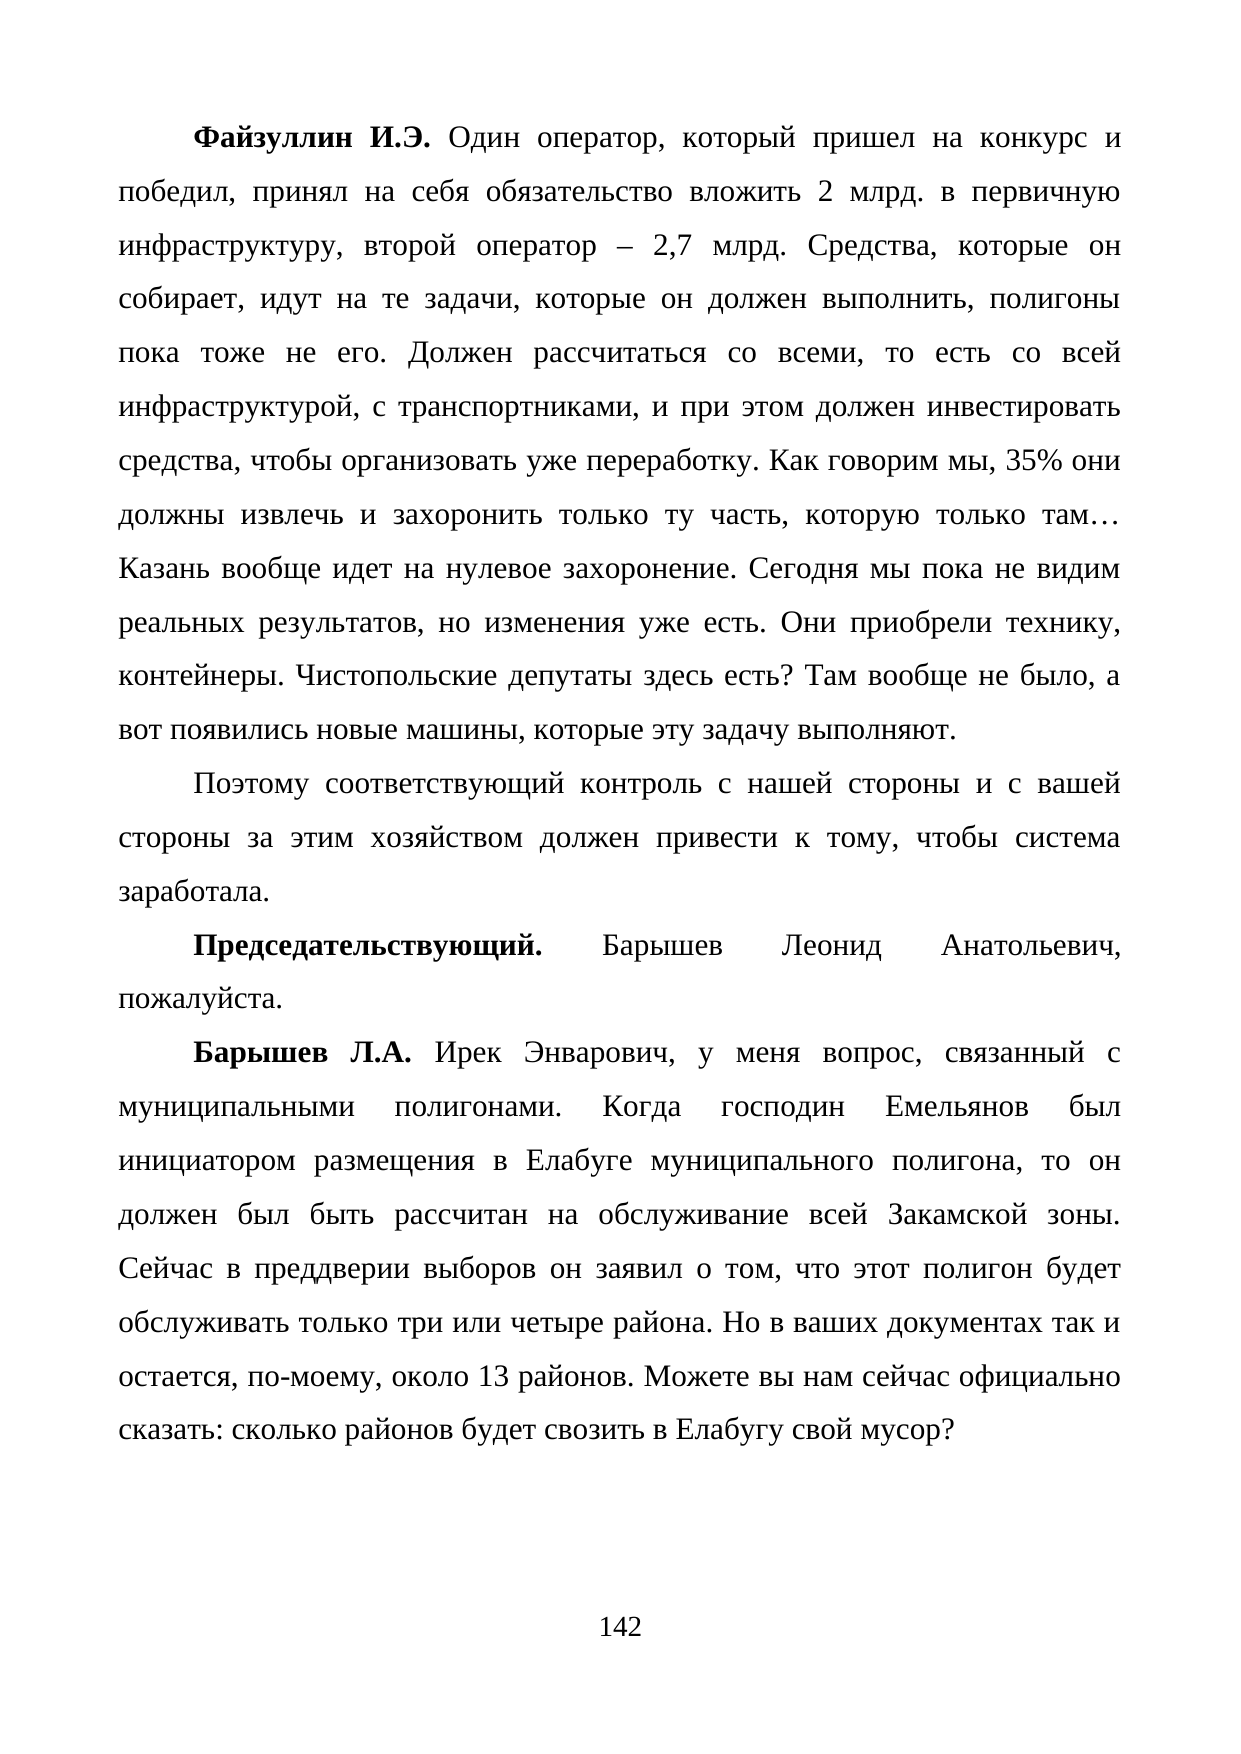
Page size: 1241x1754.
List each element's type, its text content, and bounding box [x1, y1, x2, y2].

text Председательствующий. Барышев Леонид Анатольевич, пожалуйста. [118, 926, 1122, 1016]
text Поэтому соответствующий контроль с нашей стороны и с вашей стороны за этим хозяйством должен привести к тому, чтобы система заработала. [118, 764, 1122, 908]
text Барышев Л.А. Ирек Энварович, у меня вопрос, связанный с муниципальными полигонами. Когда господин Емельянов был инициатором размещения в Елабуге муниципального полигона, то он должен был быть рассчитан на обслуживание всей Закамской зоны. Сейчас в преддверии выборов он заявил о том, что этот полигон будет обслуживать только три или четыре района. Но в ваших документах так и остается, по-моему, около 13 районов. Можете вы нам сейчас официально сказать: сколько районов будет свозить в Елабугу свой мусор? [118, 1034, 1122, 1447]
text Файзуллин И.Э. Один оператор, который пришел на конкурс и победил, принял на себя обязательство вложить 2 млрд. в первичную инфраструктуру, второй оператор – 2,7 млрд. Средства, которые он собирает, идут на те задачи, которые он должен выполнить, полигоны пока тоже не его. Должен рассчитаться со всеми, то есть со всей инфраструктурой, с транспортниками, и при этом должен инвестировать средства, чтобы организовать уже переработку. Как говорим мы, 35% они должны извлечь и захоронить только ту часть, которую только там… Казань вообще идет на нулевое захоронение. Сегодня мы пока не видим реальных результатов, но изменения уже есть. Они приобрели технику, контейнеры. Чистопольские депутаты здесь есть? Там вообще не было, а вот появились новые машины, которые эту задачу выполняют. [118, 118, 1122, 746]
